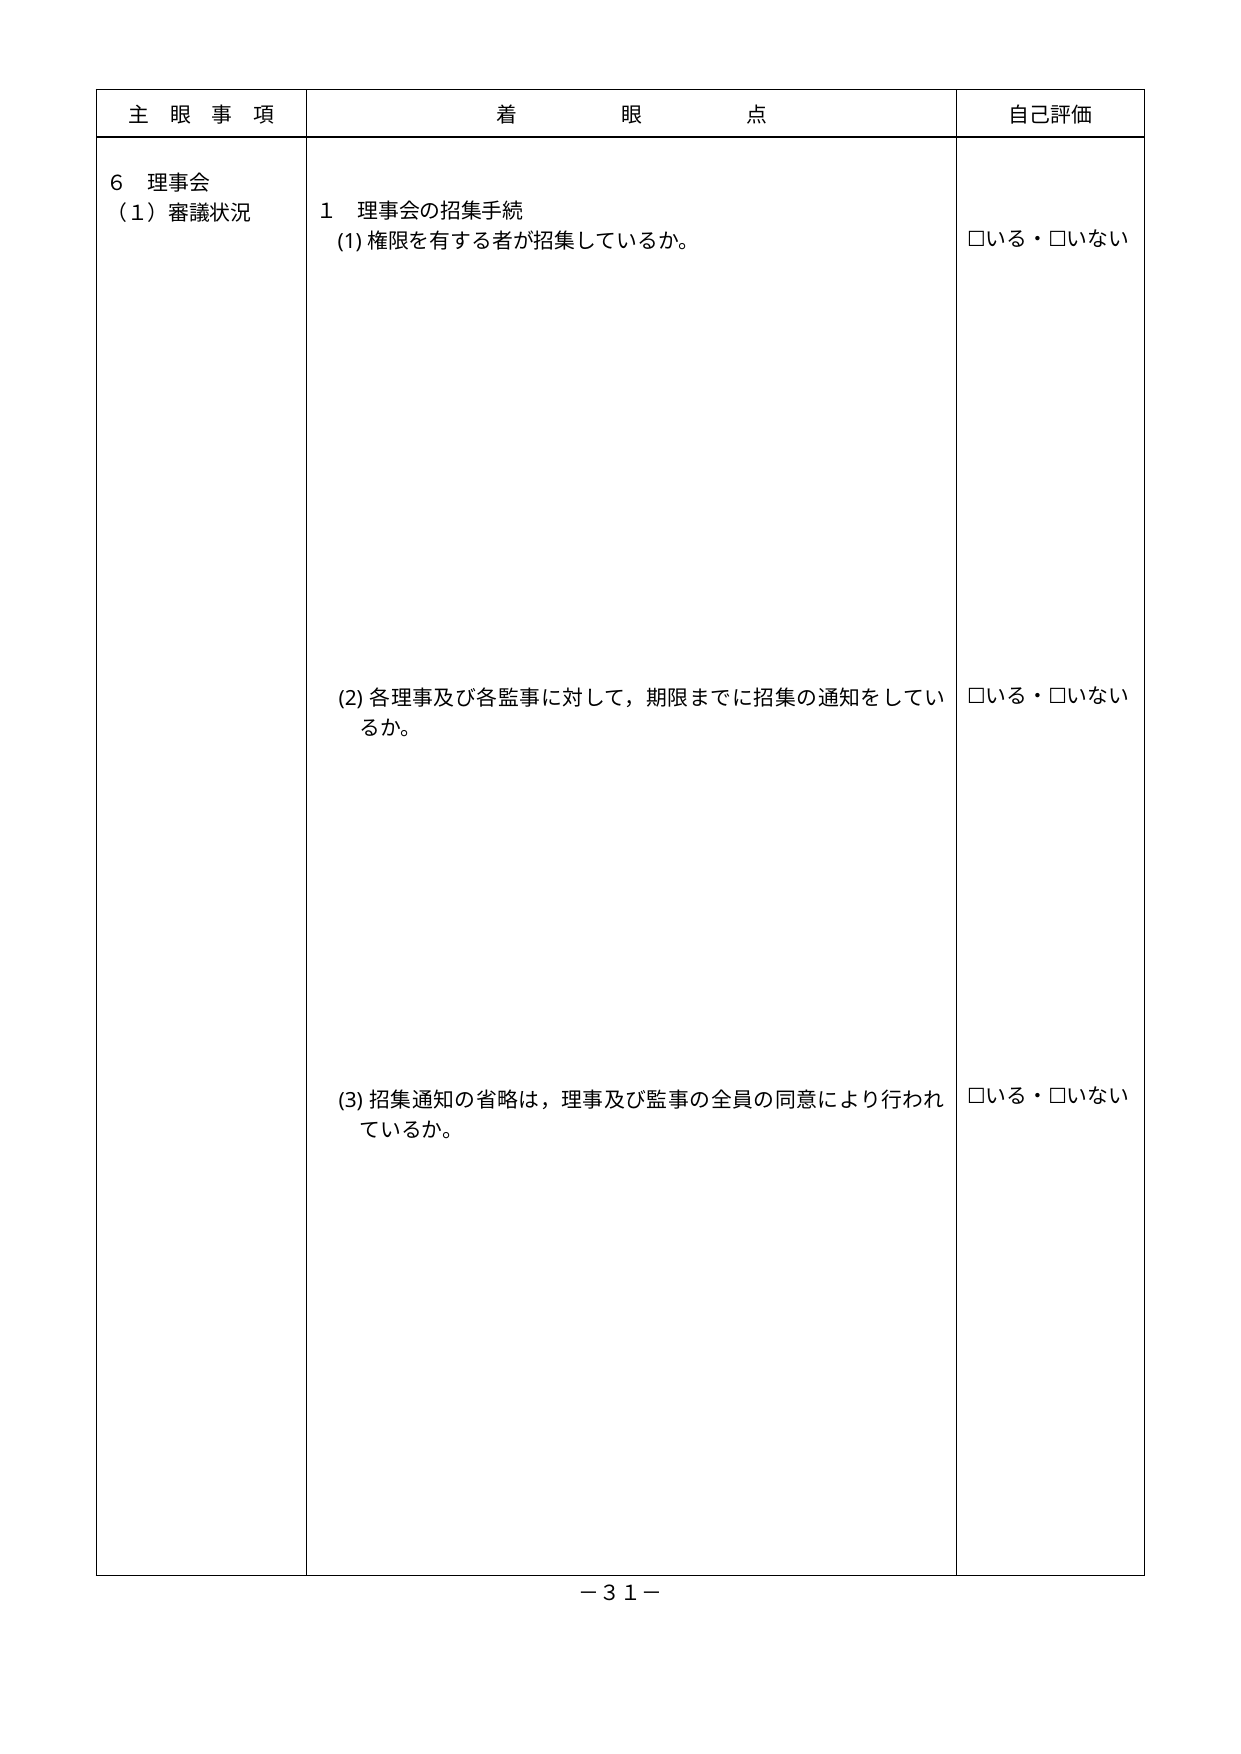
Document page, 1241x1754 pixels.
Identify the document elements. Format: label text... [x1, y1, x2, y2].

table_cell いる・いない いる・いない いる・いない [957, 138, 1144, 1575]
table_cell ６ 理事会 （１）審議状況 [97, 138, 306, 1575]
table_header 主 眼 事 項 [97, 90, 306, 136]
table_cell １ 理事会の招集手続 (1) 権限を有する者が招集しているか。 (2) 各理事及び各監事に対して，期限までに招集の通知をしているか。 (3) 招集通知の省略は，理事及び監事の全員の同意により行われているか。 [307, 138, 956, 1575]
table_header 着 眼 点 [307, 90, 956, 136]
text －３１－ [89, 1576, 1152, 1606]
table_header 自己評価 [957, 90, 1144, 136]
